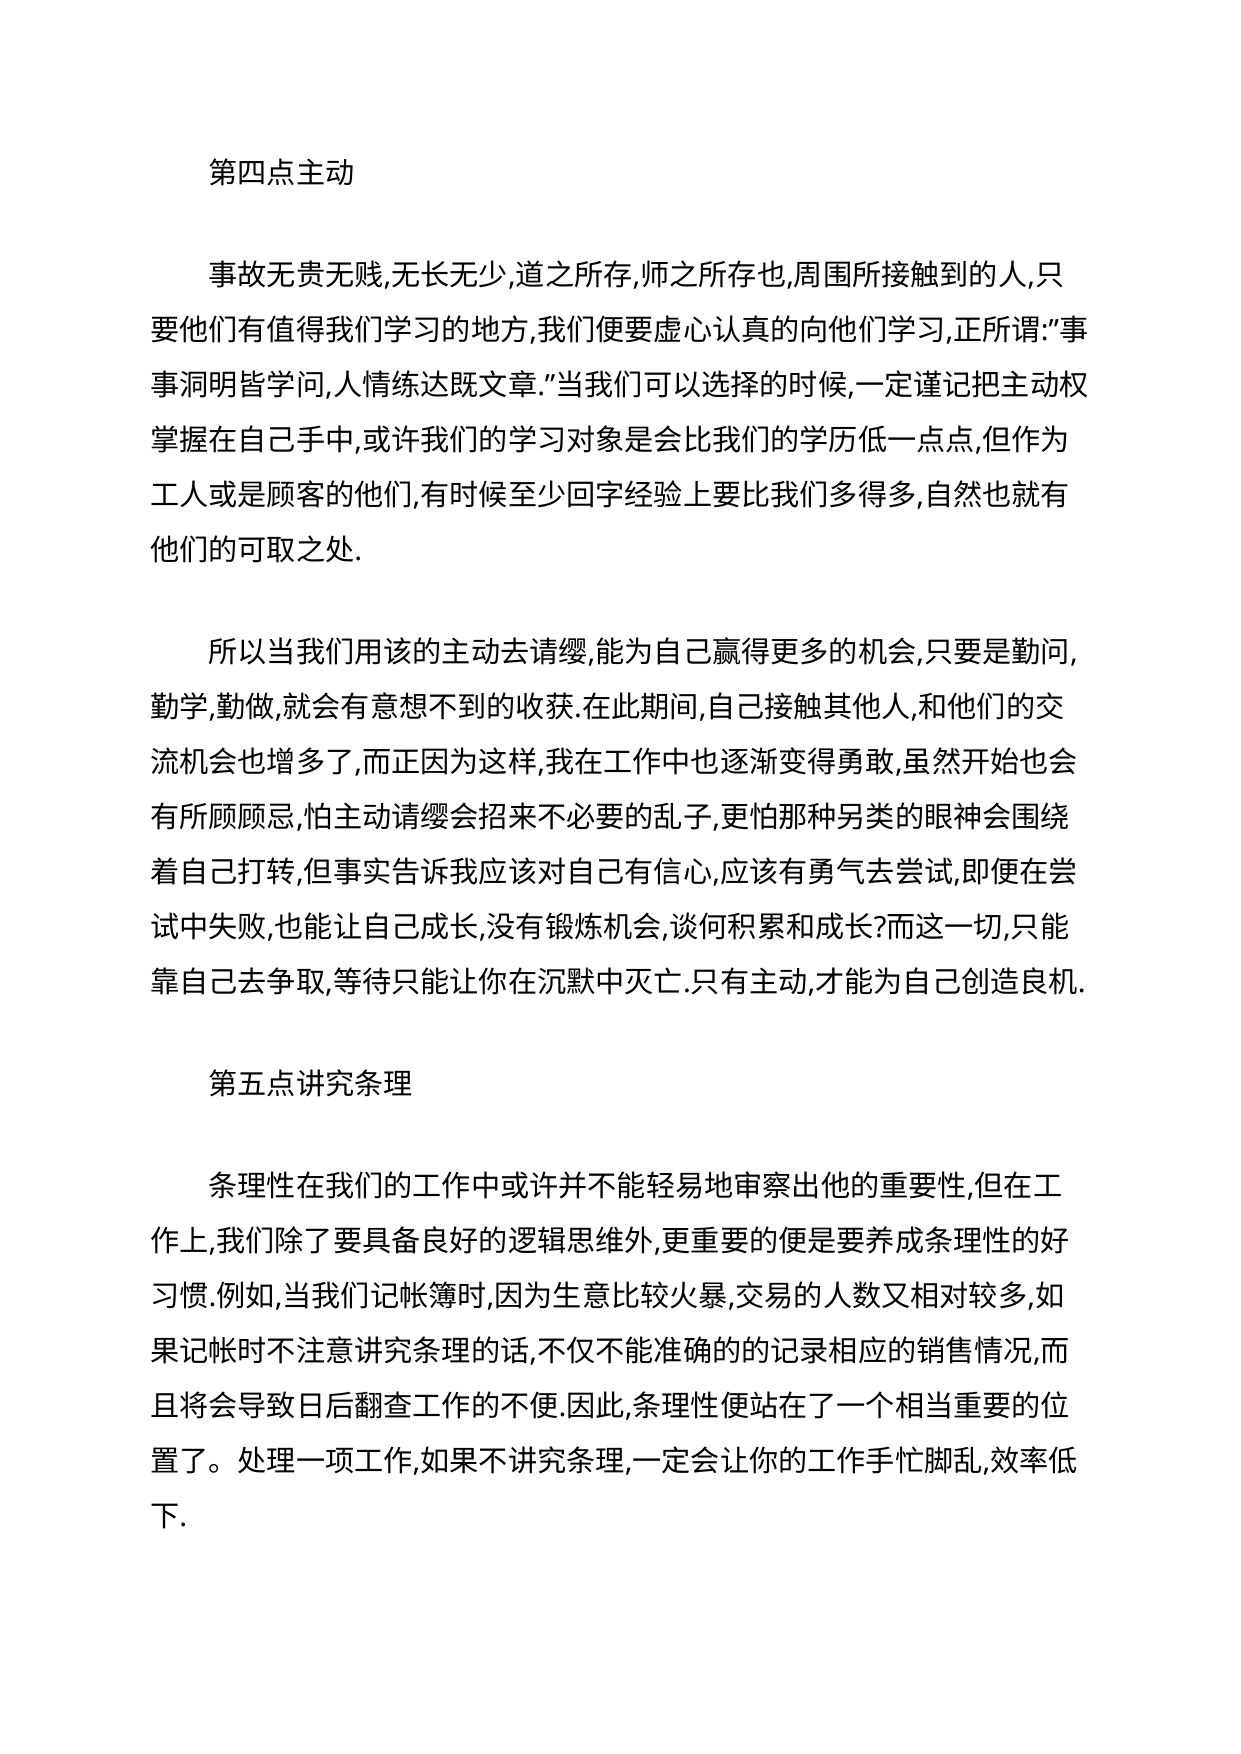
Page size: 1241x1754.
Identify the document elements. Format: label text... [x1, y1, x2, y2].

text 第五点讲究条理 [150, 1061, 1090, 1103]
text 事故无贵无贱,无长无少,道之所存,师之所存也,周围所接触到的人,只要他们有值得我们学习的地方,我们便要虚心认真的向他们学习,正所谓:”事事洞明皆学问,人情练达既文章.”当我们可以选择的时候,一定谨记把主动权掌握在自己手中,或许我们的学习对象是会比我们的学历低一点点,但作为工人或是顾客的他们,有时候至少回字经验上要比我们多得多,自然也就有他们的可取之处. [150, 252, 1090, 569]
text 第四点主动 [150, 150, 1090, 192]
text 条理性在我们的工作中或许并不能轻易地审察出他的重要性,但在工作上,我们除了要具备良好的逻辑思维外,更重要的便是要养成条理性的好习惯.例如,当我们记帐簿时,因为生意比较火暴,交易的人数又相对较多,如果记帐时不注意讲究条理的话,不仅不能准确的的记录相应的销售情况,而且将会导致日后翻查工作的不便.因此,条理性便站在了一个相当重要的位置了。处理一项工作,如果不讲究条理,一定会让你的工作手忙脚乱,效率低下. [150, 1162, 1090, 1535]
text 所以当我们用该的主动去请缨,能为自己赢得更多的机会,只要是勤问,勤学,勤做,就会有意想不到的收获.在此期间,自己接触其他人,和他们的交流机会也增多了,而正因为这样,我在工作中也逐渐变得勇敢,虽然开始也会有所顾顾忌,怕主动请缨会招来不必要的乱子,更怕那种另类的眼神会围绕着自己打转,但事实告诉我应该对自己有信心,应该有勇气去尝试,即便在尝试中失败,也能让自己成长,没有锻炼机会,谈何积累和成长?而这一切,只能靠自己去争取,等待只能让你在沉默中灭亡.只有主动,才能为自己创造良机. [150, 629, 1090, 1001]
